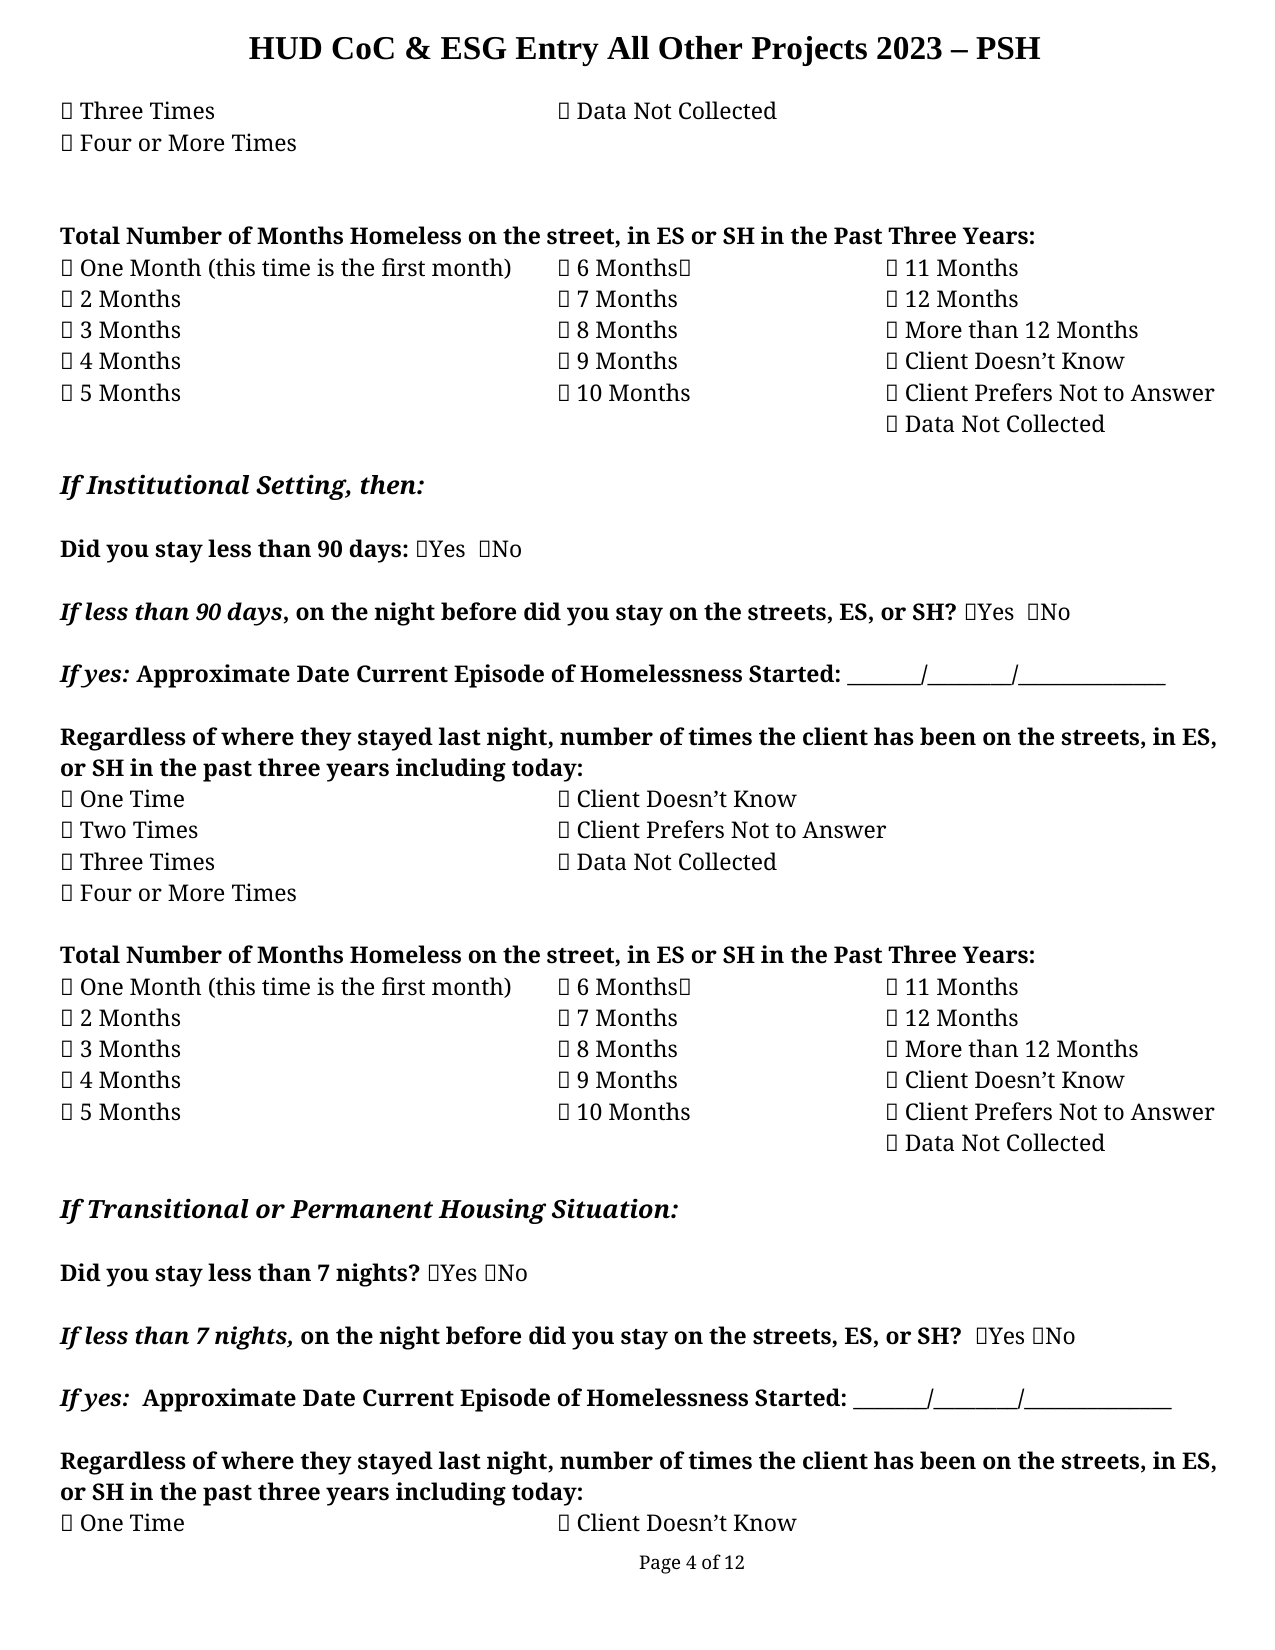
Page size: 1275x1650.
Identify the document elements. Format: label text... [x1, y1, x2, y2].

text  One Month (this time is the first month)  6 Months  11 Months [60, 251, 1230, 283]
text  3 Months  8 Months  More than 12 Months [60, 314, 1230, 345]
text If Institutional Setting, then: [60, 468, 1230, 502]
text If Transitional or Permanent Housing Situation: [60, 1192, 1230, 1226]
text  One Month (this time is the first month)  6 Months  11 Months [60, 971, 1230, 1002]
text Total Number of Months Homeless on the street, in ES or SH in the Past Three Years: [60, 220, 1230, 251]
text  One Time  Client Doesn’t Know [60, 783, 1230, 814]
text  Four or More Times [60, 877, 1230, 908]
text Regardless of where they stayed last night, number of times the client has been on the streets, in ES, or SH in the past three years including today: [60, 1445, 1230, 1507]
text  3 Months  8 Months  More than 12 Months [60, 1033, 1230, 1064]
text  4 Months  9 Months  Client Doesn’t Know [60, 1064, 1230, 1096]
text  4 Months  9 Months  Client Doesn’t Know [60, 345, 1230, 376]
text  Four or More Times [60, 126, 1230, 158]
text  One Time  Client Doesn’t Know [60, 1507, 1230, 1539]
text  2 Months  7 Months  12 Months [60, 283, 1230, 314]
text  2 Months  7 Months  12 Months [60, 1002, 1230, 1033]
text  Three Times  Data Not Collected [60, 846, 1230, 877]
text  5 Months  10 Months  Client Prefers Not to Answer [60, 376, 1230, 408]
text  Data Not Collected [60, 1127, 1230, 1158]
text Did you stay less than 7 nights? Yes No [60, 1257, 1230, 1289]
text  Data Not Collected [60, 408, 1230, 439]
text  Three Times  Data Not Collected [60, 95, 1230, 126]
text Total Number of Months Homeless on the street, in ES or SH in the Past Three Years: [60, 939, 1230, 971]
text  5 Months  10 Months  Client Prefers Not to Answer [60, 1096, 1230, 1127]
text If less than 7 nights, on the night before did you stay on the streets, ES, or SH? Yes No [60, 1320, 1230, 1351]
text If yes: Approximate Date Current Episode of Homelessness Started: _______/________/______________ [60, 1382, 1230, 1414]
text Did you stay less than 90 days: Yes No [60, 533, 1230, 564]
text If yes: Approximate Date Current Episode of Homelessness Started: _______/________/______________ [60, 658, 1230, 689]
text Regardless of where they stayed last night, number of times the client has been on the streets, in ES, or SH in the past three years including today: [60, 721, 1230, 783]
text If less than 90 days, on the night before did you stay on the streets, ES, or SH? Yes No [60, 596, 1230, 627]
text  Two Times  Client Prefers Not to Answer [60, 814, 1230, 846]
